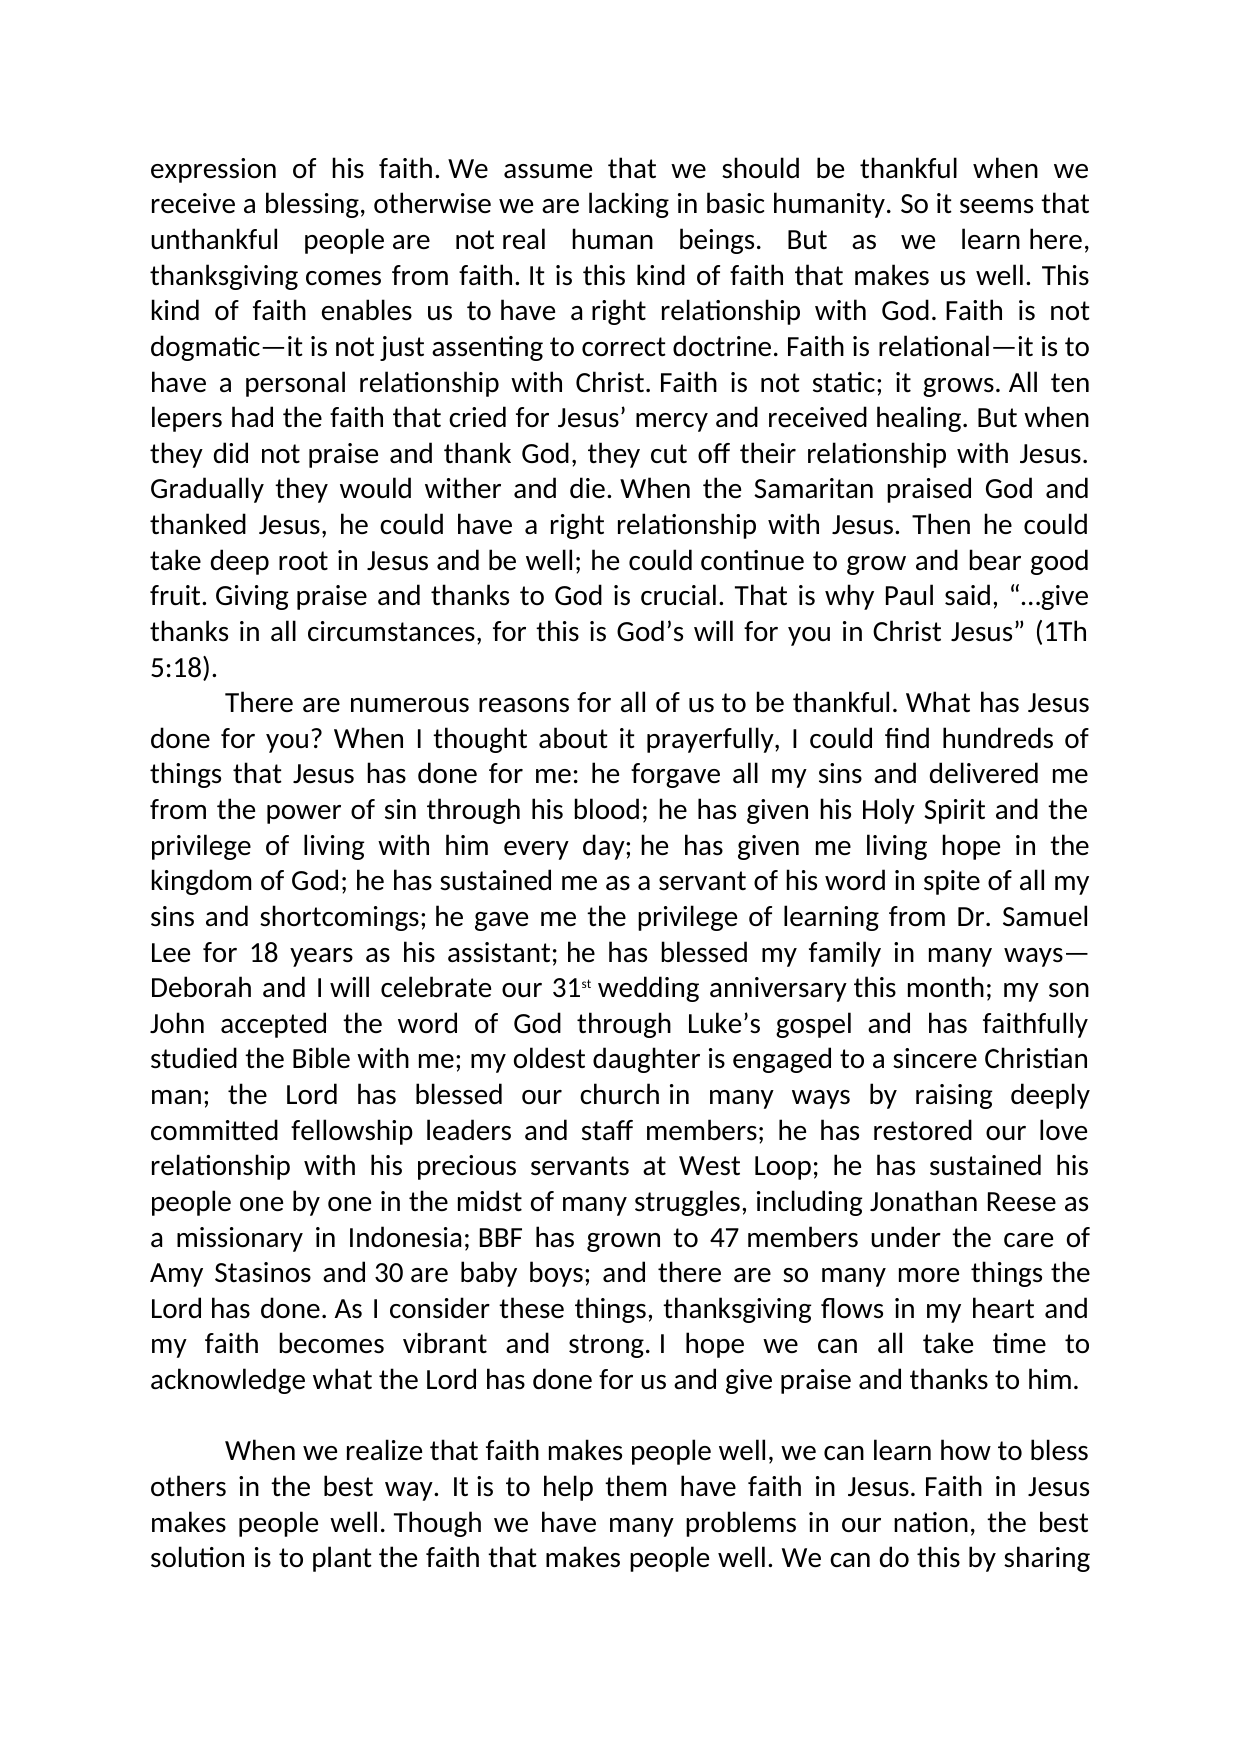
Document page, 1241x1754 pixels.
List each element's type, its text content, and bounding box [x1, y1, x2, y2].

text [150, 1432, 1090, 1575]
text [150, 150, 1090, 684]
text There are numerous reasons for all of us to be thankful. What has Jesus done for you? When I thought about it prayerfully, I could find hundreds of things that Jesus has done for me: he forgave all my sins and delivered me from the power of sin through his blood; he has given his Holy Spirit and the privilege of living with him every day; he has given me living hope in the kingdom of God; he has sustained me as a servant of his word in spite of all my sins and shortcomings; he gave me the privilege of learning from Dr. Samuel Lee for 18 years as his assistant; he has blessed my family in many ways—Deborah and I will celebrate our 31st wedding anniversary this month; my son John accepted the word of God through Luke’s gospel and has faithfully studied the Bible with me; my oldest daughter is engaged to a sincere Christian man; the Lord has blessed our church in many ways by raising deeply committed fellowship leaders and staff members; he has restored our love relationship with his precious servants at West Loop; he has sustained his people one by one in the midst of many struggles, including Jonathan Reese as a missionary in Indonesia; BBF has grown to 47 members under the care of Amy Stasinos and 30 are baby boys; and there are so many more things the Lord has done. As I consider these things, thanksgiving flows in my heart and my faith becomes vibrant and strong. I hope we can all take time to acknowledge what the Lord has done for us and give praise and thanks to him. [150, 684, 1090, 1397]
